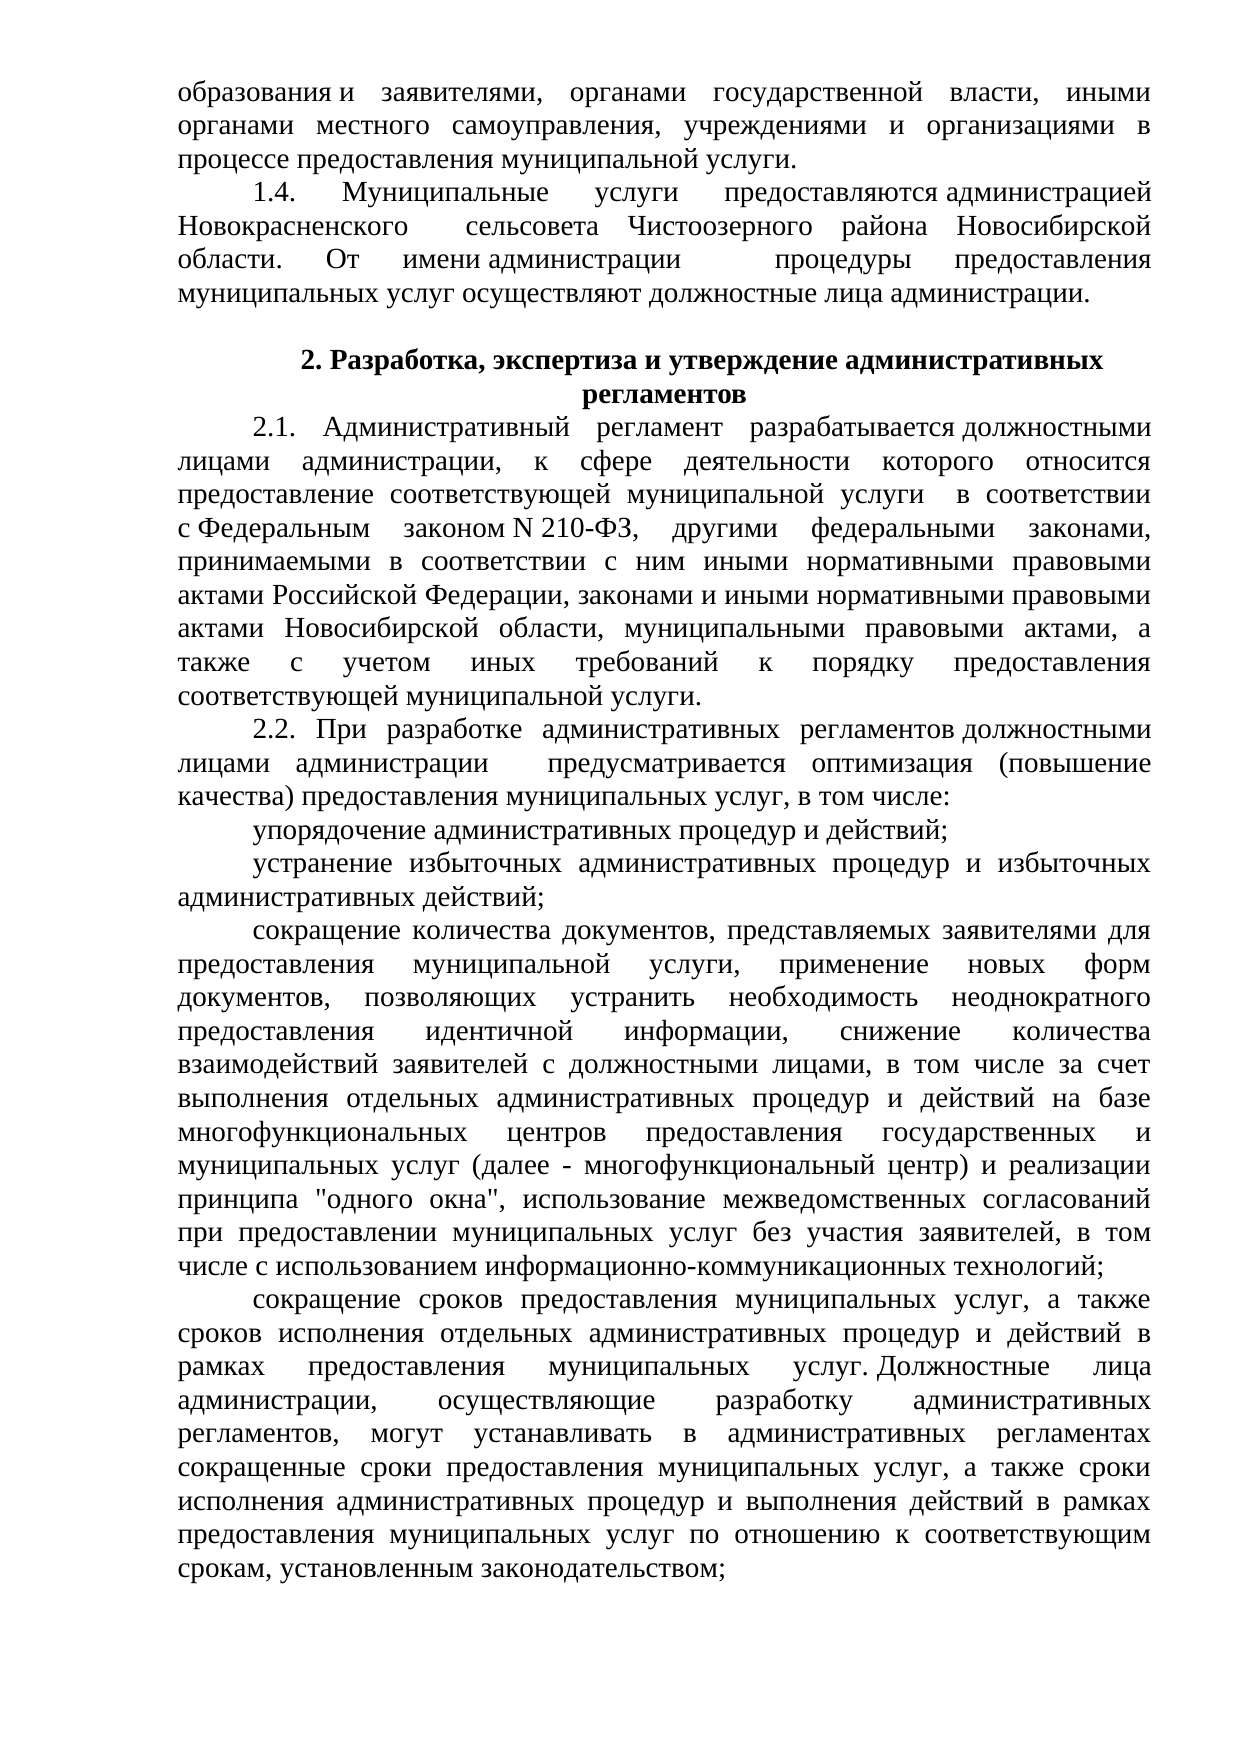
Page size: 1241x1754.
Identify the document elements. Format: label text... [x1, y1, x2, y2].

text 1.4. Муниципальные услуги предоставляются администрацией Новокрасненского сельсовета Чистоозерного района Новосибирской области. От имени администрации процедуры предоставления муниципальных услуг осуществляют должностные лица администрации. [177, 174, 1152, 309]
text 2.1. Административный регламент разрабатывается должностными лицами администрации, к сфере деятельности которого относится предоставление соответствующей муниципальной услуги в соответствии с Федеральным законом N 210-ФЗ, другими федеральными законами, принимаемыми в соответствии с ним иными нормативными правовыми актами Российской Федерации, законами и иными нормативными правовыми актами Новосибирской области, муниципальными правовыми актами, а также с учетом иных требований к порядку предоставления соответствующей муниципальной услуги. [177, 409, 1152, 711]
text сокращение сроков предоставления муниципальных услуг, а также сроков исполнения отдельных административных процедур и действий в рамках предоставления муниципальных услуг. Должностные лица администрации, осуществляющие разработку административных регламентов, могут устанавливать в административных регламентах сокращенные сроки предоставления муниципальных услуг, а также сроки исполнения административных процедур и выполнения действий в рамках предоставления муниципальных услуг по отношению к соответствующим срокам, установленным законодательством; [177, 1281, 1152, 1583]
text 2. Разработка, экспертиза и утверждение административных регламентов [177, 342, 1152, 409]
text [177, 74, 1152, 174]
text упорядочение административных процедур и действий; [177, 812, 1152, 845]
text устранение избыточных административных процедур и избыточных административных действий; [177, 845, 1152, 912]
text сокращение количества документов, представляемых заявителями для предоставления муниципальной услуги, применение новых форм документов, позволяющих устранить необходимость неоднократного предоставления идентичной информации, снижение количества взаимодействий заявителей с должностными лицами, в том числе за счет выполнения отдельных административных процедур и действий на базе многофункциональных центров предоставления государственных и муниципальных услуг (далее - многофункциональный центр) и реализации принципа "одного окна", использование межведомственных согласований при предоставлении муниципальных услуг без участия заявителей, в том числе с использованием информационно-коммуникационных технологий; [177, 912, 1152, 1281]
text 2.2. При разработке административных регламентов должностными лицами администрации предусматривается оптимизация (повышение качества) предоставления муниципальных услуг, в том числе: [177, 711, 1152, 812]
